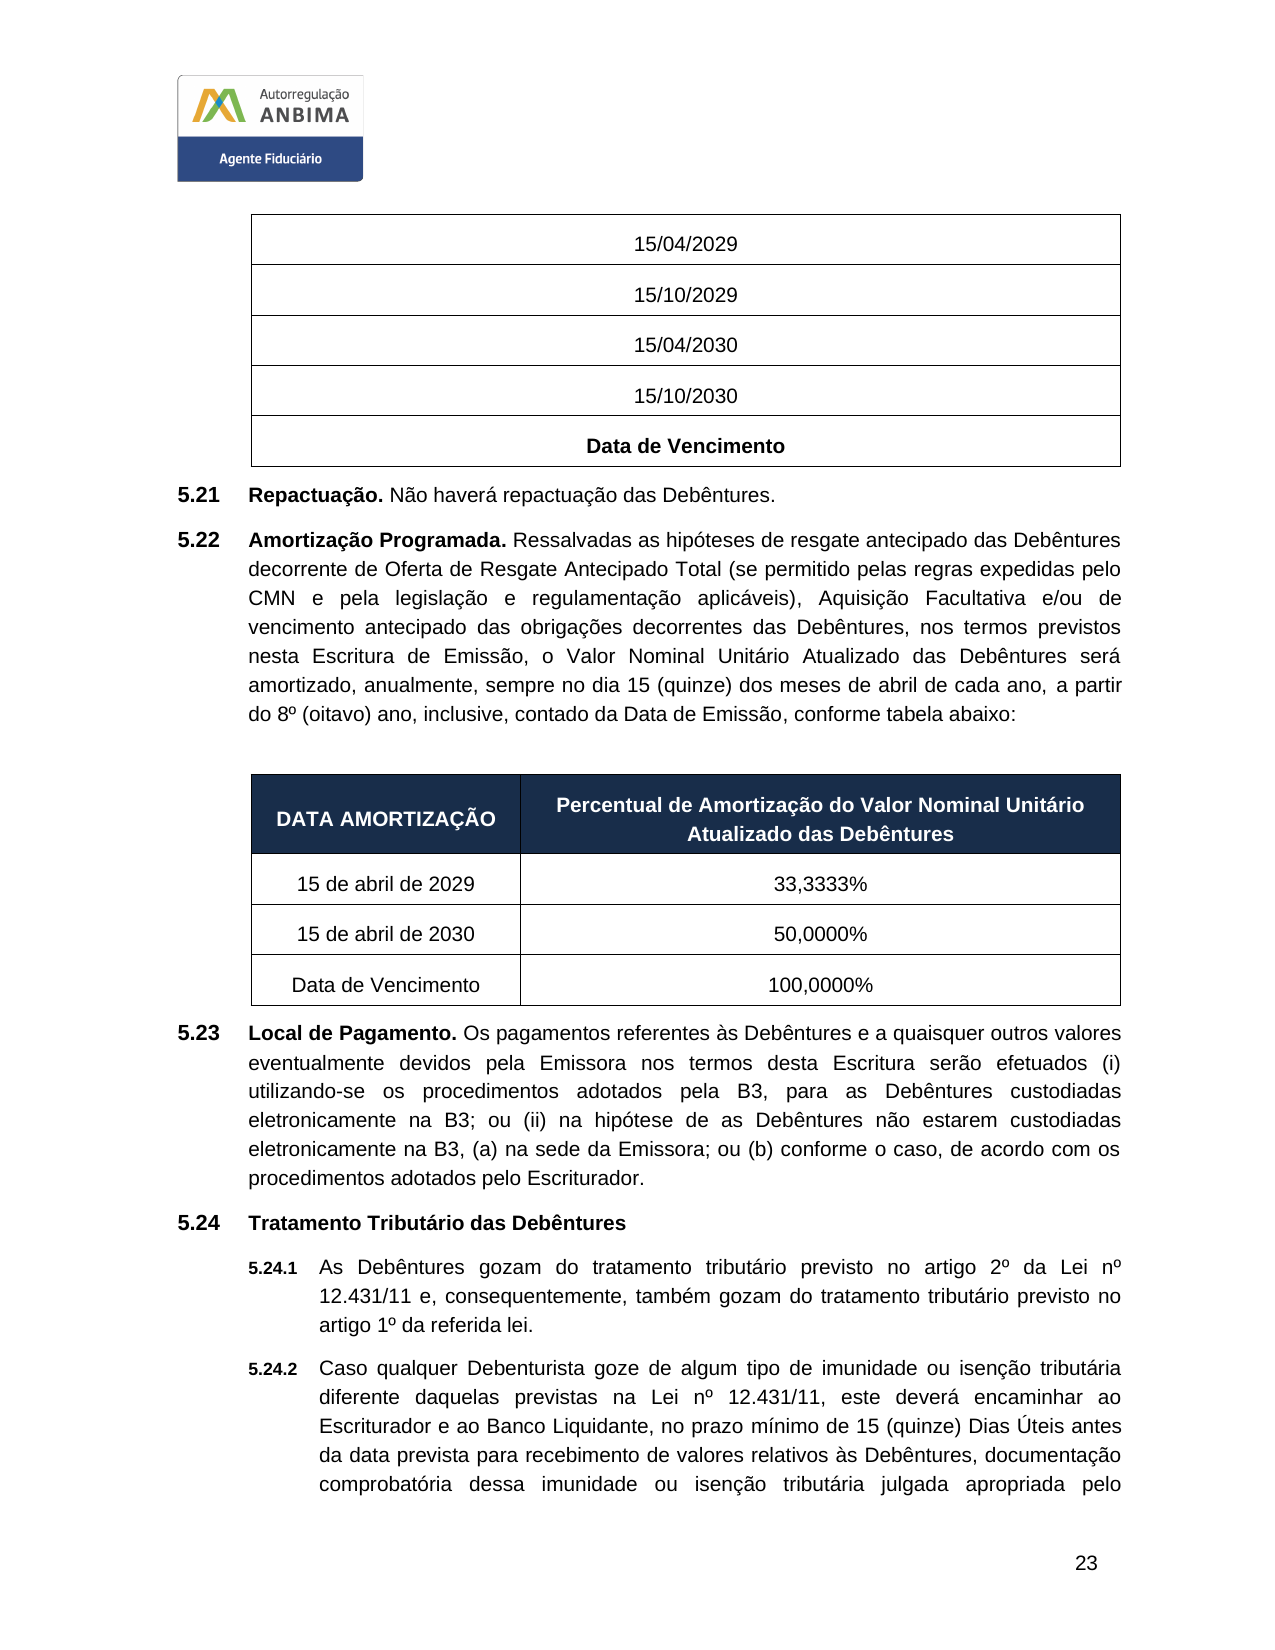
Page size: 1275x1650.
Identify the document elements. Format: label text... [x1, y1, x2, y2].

table_cell 15/04/2030 [252, 316, 1120, 365]
table_cell 50,0000% [521, 905, 1120, 954]
picture [177, 75, 364, 182]
table_cell 15/04/2029 [252, 215, 1120, 264]
table_cell 33,3333% [521, 854, 1120, 904]
table_cell 15 de abril de 2029 [252, 854, 520, 904]
table_cell 15 de abril de 2030 [252, 905, 520, 954]
table_header Percentual de Amortização do Valor Nominal Unitário Atualizado das Debêntures [521, 775, 1120, 853]
text As Debêntures gozam do tratamento tributário previsto no artigo 2º da Lei nº 12.431/11 e, consequentemente, também gozam do tratamento tributário previsto no artigo 1º da referida lei. [248, 1255, 1122, 1337]
table_cell Data de Vencimento [252, 955, 520, 1004]
text Repactuação. Não haverá repactuação das Debêntures. [177, 481, 1122, 507]
text Tratamento Tributário das Debêntures [177, 1210, 1122, 1235]
text Local de Pagamento. Os pagamentos referentes às Debêntures e a quaisquer outros valores eventualmente devidos pela Emissora nos termos desta Escritura serão efetuados (i) utilizando-se os procedimentos adotados pela B3, para as Debêntures custodiadas eletronicamente na B3; ou (ii) na hipótese de as Debêntures não estarem custodiadas eletronicamente na B3, (a) na sede da Emissora; ou (b) conforme o caso, de acordo com os procedimentos adotados pelo Escriturador. [177, 1020, 1122, 1190]
table_cell 15/10/2030 [252, 366, 1120, 415]
table_cell 15/10/2029 [252, 265, 1120, 314]
text Amortização Programada. Ressalvadas as hipóteses de resgate antecipado das Debêntures decorrente de Oferta de Resgate Antecipado Total (se permitido pelas regras expedidas pelo CMN e pela legislação e regulamentação aplicáveis), Aquisição Facultativa e/ou de vencimento antecipado das obrigações decorrentes das Debêntures, nos termos previstos nesta Escritura de Emissão, o Valor Nominal Unitário Atualizado das Debêntures será amortizado, anualmente, sempre no dia 15 (quinze) dos meses de abril de cada ano, a partir do 8º (oitavo) ano, inclusive, contado da Data de Emissão, conforme tabela abaixo: [177, 526, 1122, 725]
table_cell Data de Vencimento [252, 416, 1120, 466]
table_cell 100,0000% [521, 955, 1120, 1004]
table_header DATA AMORTIZAÇÃO [252, 775, 520, 853]
